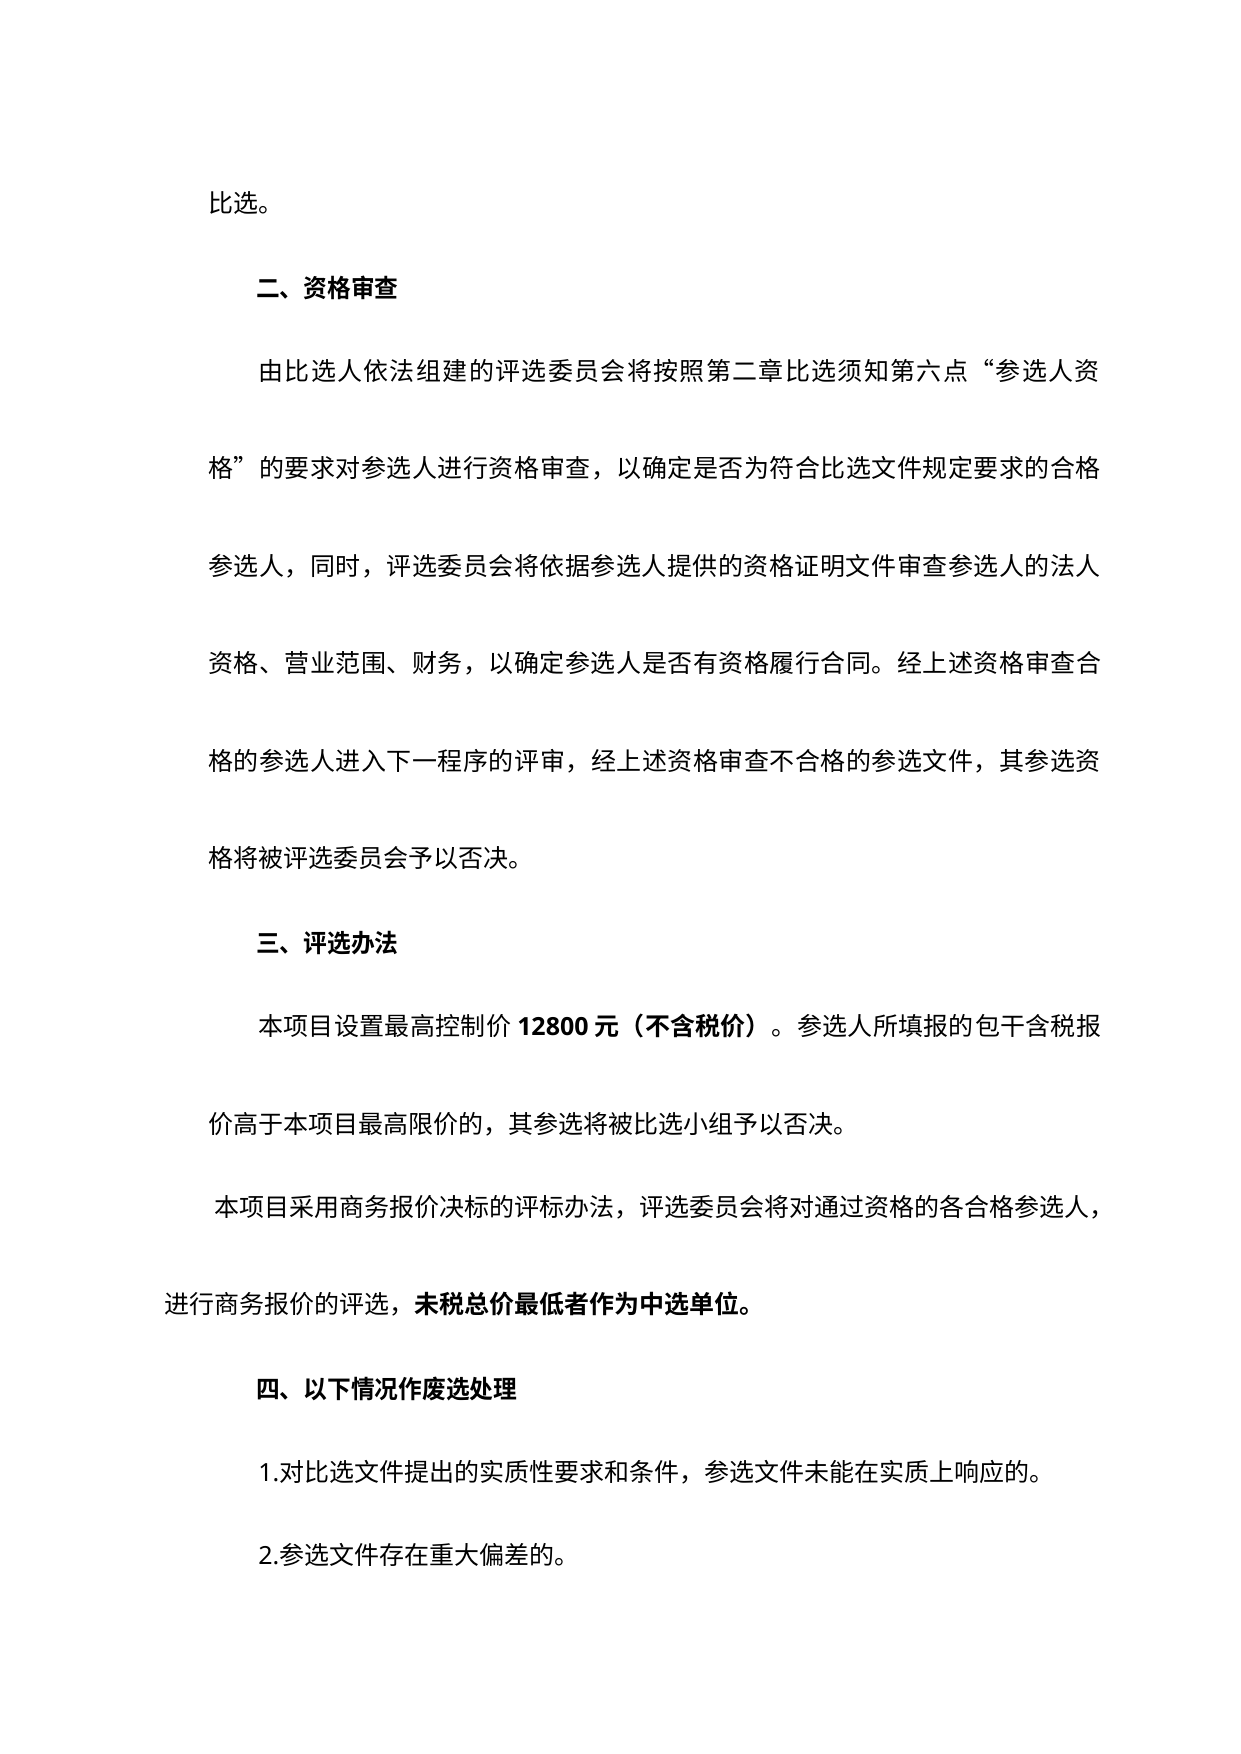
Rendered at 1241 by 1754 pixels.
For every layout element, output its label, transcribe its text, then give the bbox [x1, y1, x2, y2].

text 三、评选办法 [208, 909, 1114, 974]
text 由比选人依法组建的评选委员会将按照第二章比选须知第六点“参选人资格”的要求对参选人进行资格审查，以确定是否为符合比选文件规定要求的合格参选人，同时，评选委员会将依据参选人提供的资格证明文件审查参选人的法人资格、营业范围、财务，以确定参选人是否有资格履行合同。经上述资格审查合格的参选人进入下一程序的评审，经上述资格审查不合格的参选文件，其参选资格将被评选委员会予以否决。 [208, 337, 1102, 889]
text 本项目采用商务报价决标的评标办法，评选委员会将对通过资格的各合格参选人，进行商务报价的评选，未税总价最低者作为中选单位。 [164, 1173, 1091, 1335]
text 四、以下情况作废选处理 [208, 1355, 1114, 1420]
text 1.对比选文件提出的实质性要求和条件，参选文件未能在实质上响应的。 [208, 1438, 1102, 1503]
text 二、资格审查 [208, 254, 1114, 319]
text 本项目设置最高控制价12800元（不含税价）。参选人所填报的包干含税报价高于本项目最高限价的，其参选将被比选小组予以否决。 [208, 992, 1102, 1155]
text 2.参选文件存在重大偏差的。 [208, 1521, 1102, 1586]
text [208, 169, 1102, 234]
